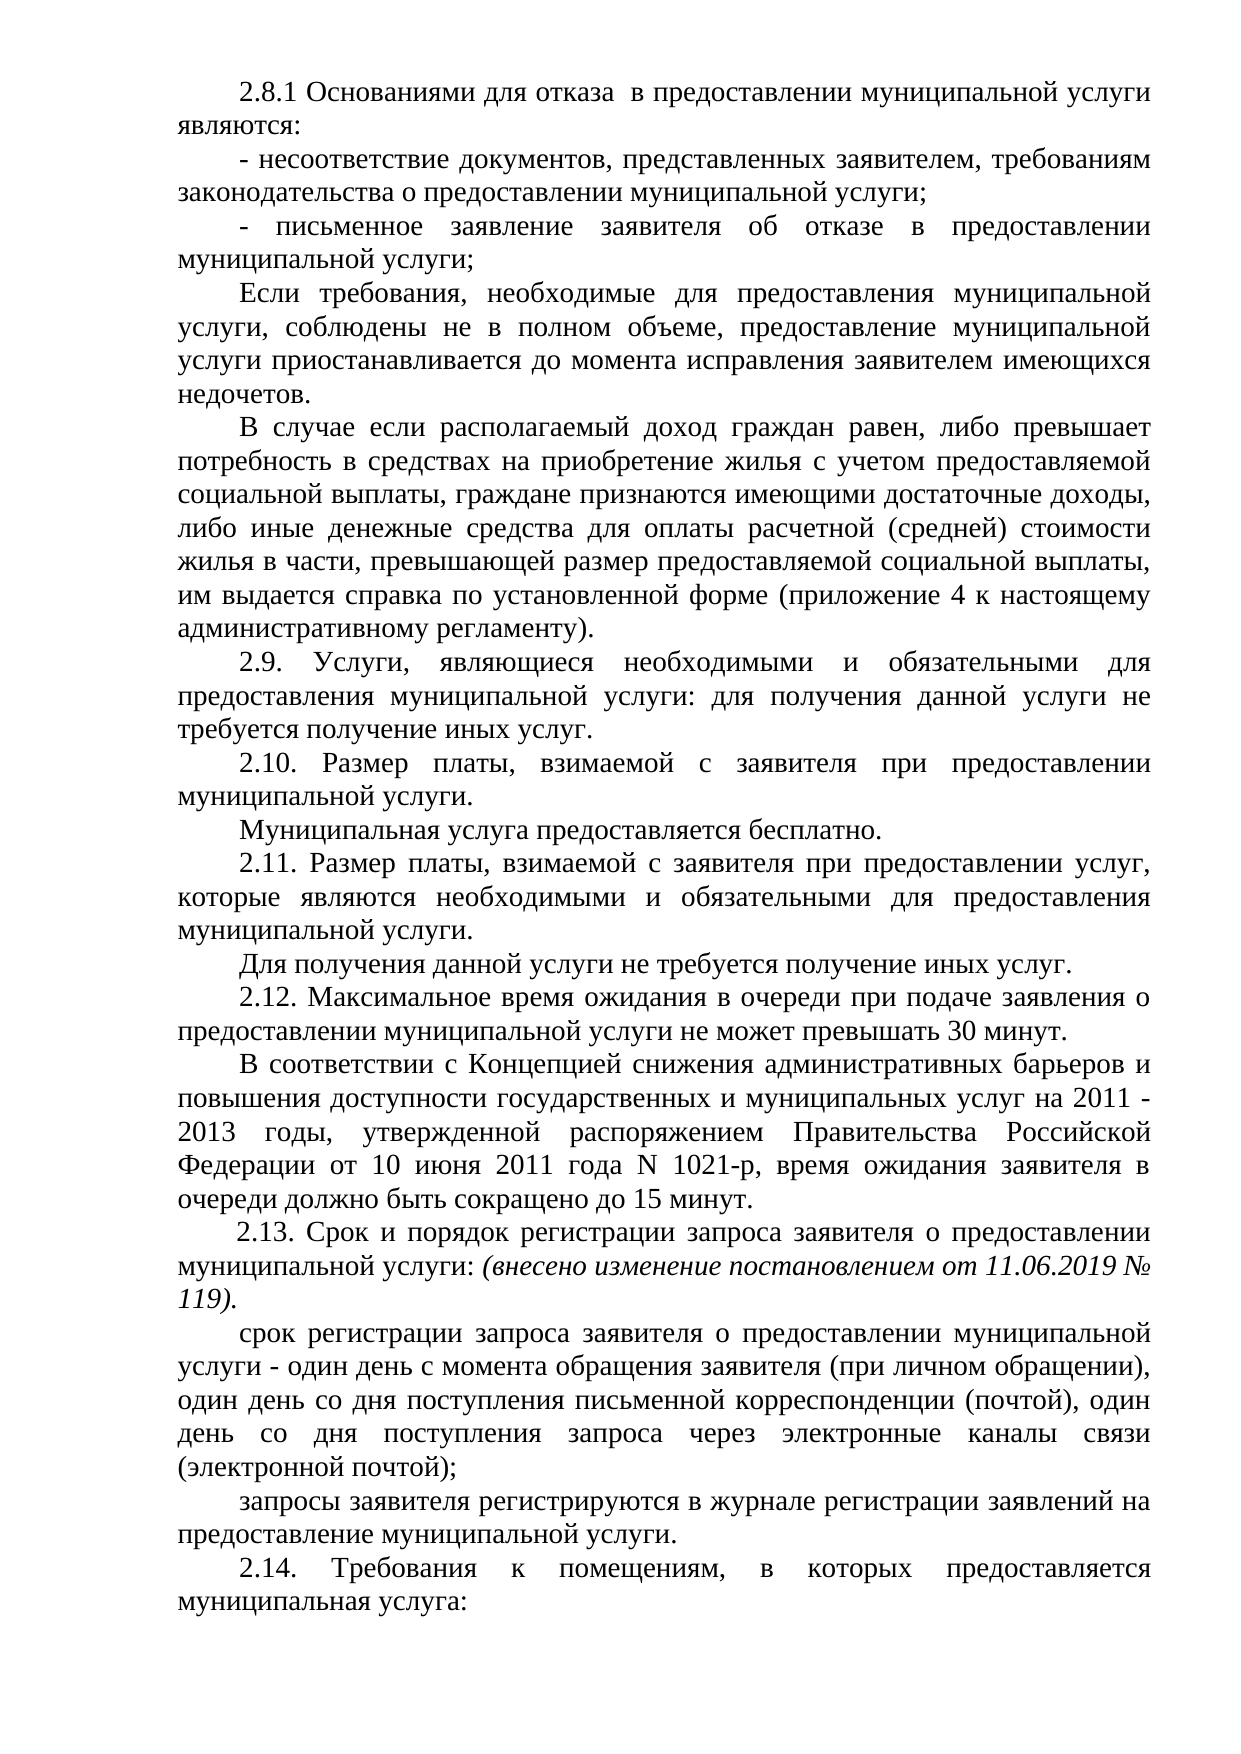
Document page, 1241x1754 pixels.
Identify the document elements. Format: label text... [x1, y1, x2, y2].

text запросы заявителя регистрируются в журнале регистрации заявлений на предоставление муниципальной услуги. [177, 1483, 1152, 1550]
text В соответствии с Концепцией снижения административных барьеров и повышения доступности государственных и муниципальных услуг на 2011 - 2013 годы, утвержденной распоряжением Правительства Российской Федерации от 10 июня 2011 года N 1021-р, время ожидания заявителя в очереди должно быть сокращено до 15 минут. [177, 1047, 1152, 1214]
text В случае если располагаемый доход граждан равен, либо превышает потребность в средствах на приобретение жилья с учетом предоставляемой социальной выплаты, граждане признаются имеющими достаточные доходы, либо иные денежные средства для оплаты расчетной (средней) стоимости жилья в части, превышающей размер предоставляемой социальной выплаты, им выдается справка по установленной форме (приложение 4 к настоящему административному регламенту). [177, 409, 1152, 644]
text - несоответствие документов, представленных заявителем, требованиям законодательства о предоставлении муниципальной услуги; [177, 141, 1152, 208]
text 2.10. Размер платы, взимаемой с заявителя при предоставлении муниципальной услуги. [177, 745, 1152, 812]
text 2.12. Максимальное время ожидания в очереди при подаче заявления о предоставлении муниципальной услуги не может превышать 30 минут. [177, 979, 1152, 1047]
text 2.14. Требования к помещениям, в которых предоставляется муниципальная услуга: [177, 1550, 1152, 1617]
text Муниципальная услуга предоставляется бесплатно. [177, 812, 1152, 845]
text 2.9. Услуги, являющиеся необходимыми и обязательными для предоставления муниципальной услуги: для получения данной услуги не требуется получение иных услуг. [177, 644, 1152, 745]
text Для получения данной услуги не требуется получение иных услуг. [177, 946, 1152, 979]
text 2.8.1 Основаниями для отказа в предоставлении муниципальной услуги являются: [177, 74, 1152, 141]
text - письменное заявление заявителя об отказе в предоставлении муниципальной услуги; [177, 208, 1152, 275]
text 2.13. Срок и порядок регистрации запроса заявителя о предоставлении муниципальной услуги: (внесено изменение постановлением от 11.06.2019 № 119). [177, 1214, 1152, 1315]
text срок регистрации запроса заявителя о предоставлении муниципальной услуги - один день с момента обращения заявителя (при личном обращении), один день со дня поступления письменной корреспонденции (почтой), один день со дня поступления запроса через электронные каналы связи (электронной почтой); [177, 1315, 1152, 1483]
text Если требования, необходимые для предоставления муниципальной услуги, соблюдены не в полном объеме, предоставление муниципальной услуги приостанавливается до момента исправления заявителем имеющихся недочетов. [177, 275, 1152, 409]
text 2.11. Размер платы, взимаемой с заявителя при предоставлении услуг, которые являются необходимыми и обязательными для предоставления муниципальной услуги. [177, 845, 1152, 946]
